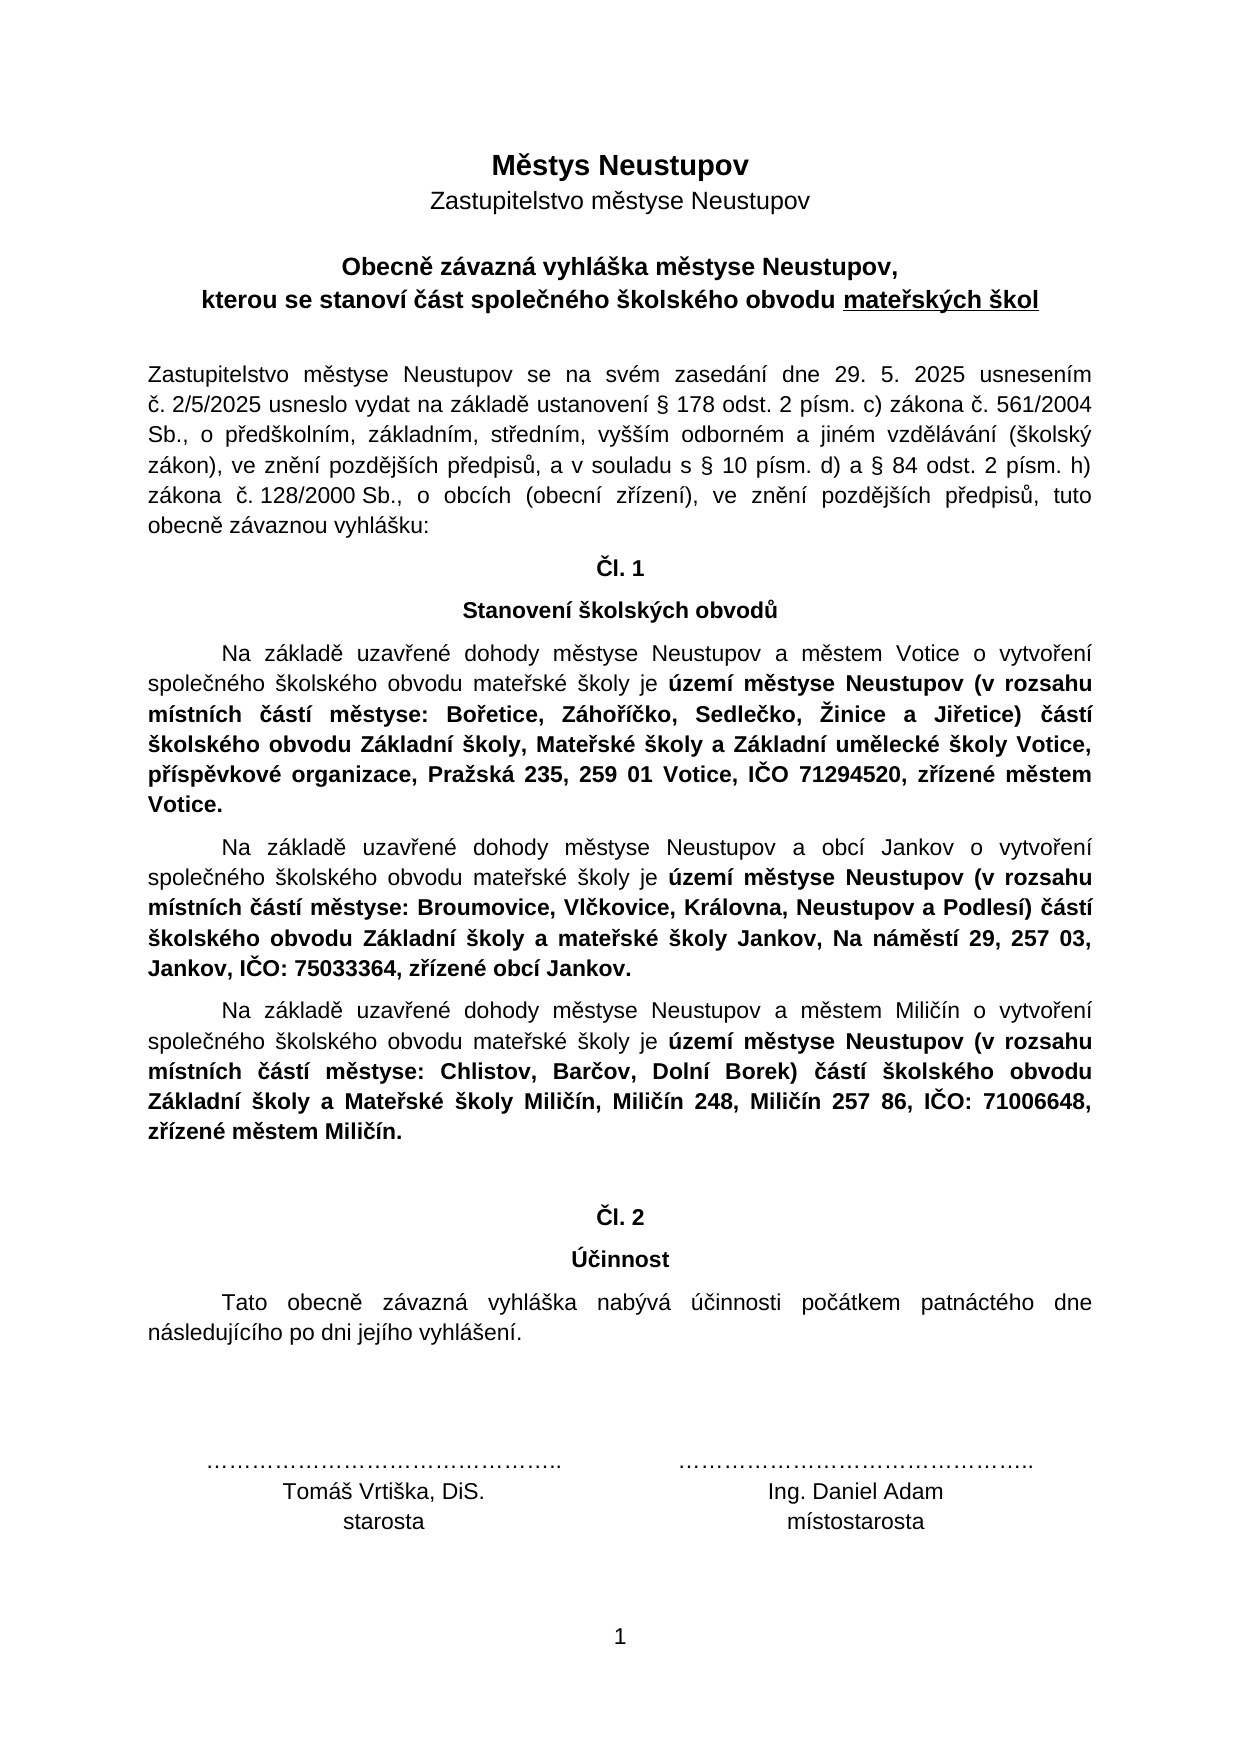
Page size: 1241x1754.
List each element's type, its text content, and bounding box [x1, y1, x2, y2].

text Městys Neustupov [148, 148, 1093, 181]
text Účinnost [148, 1246, 1093, 1273]
text Tato obecně závazná vyhláška nabývá účinnosti počátkem patnáctého dne následujícího po dni jejího vyhlášení. [148, 1289, 1093, 1346]
text Obecně závazná vyhláška městyse Neustupov, [148, 252, 1093, 281]
text Čl. 2 [148, 1204, 1093, 1230]
text kterou se stanoví část společného školského obvodu mateřských škol [148, 285, 1093, 314]
text Na základě uzavřené dohody městyse Neustupov a obcí Jankov o vytvoření společného školského obvodu mateřské školy je území městyse Neustupov (v rozsahu místních částí městyse: Broumovice, Vlčkovice, Královna, Neustupov a Podlesí) částí školského obvodu Základní školy a mateřské školy Jankov, Na náměstí 29, 257 03, Jankov, IČO: 75033364, zřízené obcí Jankov. [148, 834, 1093, 981]
text Zastupitelstvo městyse Neustupov se na svém zasedání dne 29. 5. 2025 usnesením č. 2/5/2025 usneslo vydat na základě ustanovení § 178 odst. 2 písm. c) zákona č. 561/2004 Sb., o předškolním, základním, středním, vyšším odborném a jiném vzdělávání (školský zákon), ve znění pozdějších předpisů, a v souladu s § 10 písm. d) a § 84 odst. 2 písm. h) zákona č. 128/2000 Sb., o obcích (obecní zřízení), ve znění pozdějších předpisů, tuto obecně závaznou vyhlášku: [148, 361, 1093, 538]
text Stanovení školských obvodů [148, 597, 1093, 624]
text Čl. 1 [148, 555, 1093, 581]
table_header ……………………………………….. Tomáš Vrtiška, DiS. starosta [148, 1448, 619, 1551]
text Na základě uzavřené dohody městyse Neustupov a městem Votice o vytvoření společného školského obvodu mateřské školy je území městyse Neustupov (v rozsahu místních částí městyse: Bořetice, Záhoříčko, Sedlečko, Žinice a Jiřetice) částí školského obvodu Základní školy, Mateřské školy a Základní umělecké školy Votice, příspěvkové organizace, Pražská 235, 259 01 Votice, IČO 71294520, zřízené městem Votice. [148, 640, 1093, 817]
table_header ……………………………………….. Ing. Daniel Adam místostarosta [620, 1448, 1092, 1551]
text Na základě uzavřené dohody městyse Neustupov a městem Miličín o vytvoření společného školského obvodu mateřské školy je území městyse Neustupov (v rozsahu místních částí městyse: Chlistov, Barčov, Dolní Borek) částí školského obvodu Základní školy a Mateřské školy Miličín, Miličín 248, Miličín 257 86, IČO: 71006648, zřízené městem Miličín. [148, 997, 1093, 1144]
text Zastupitelstvo městyse Neustupov [148, 186, 1093, 215]
